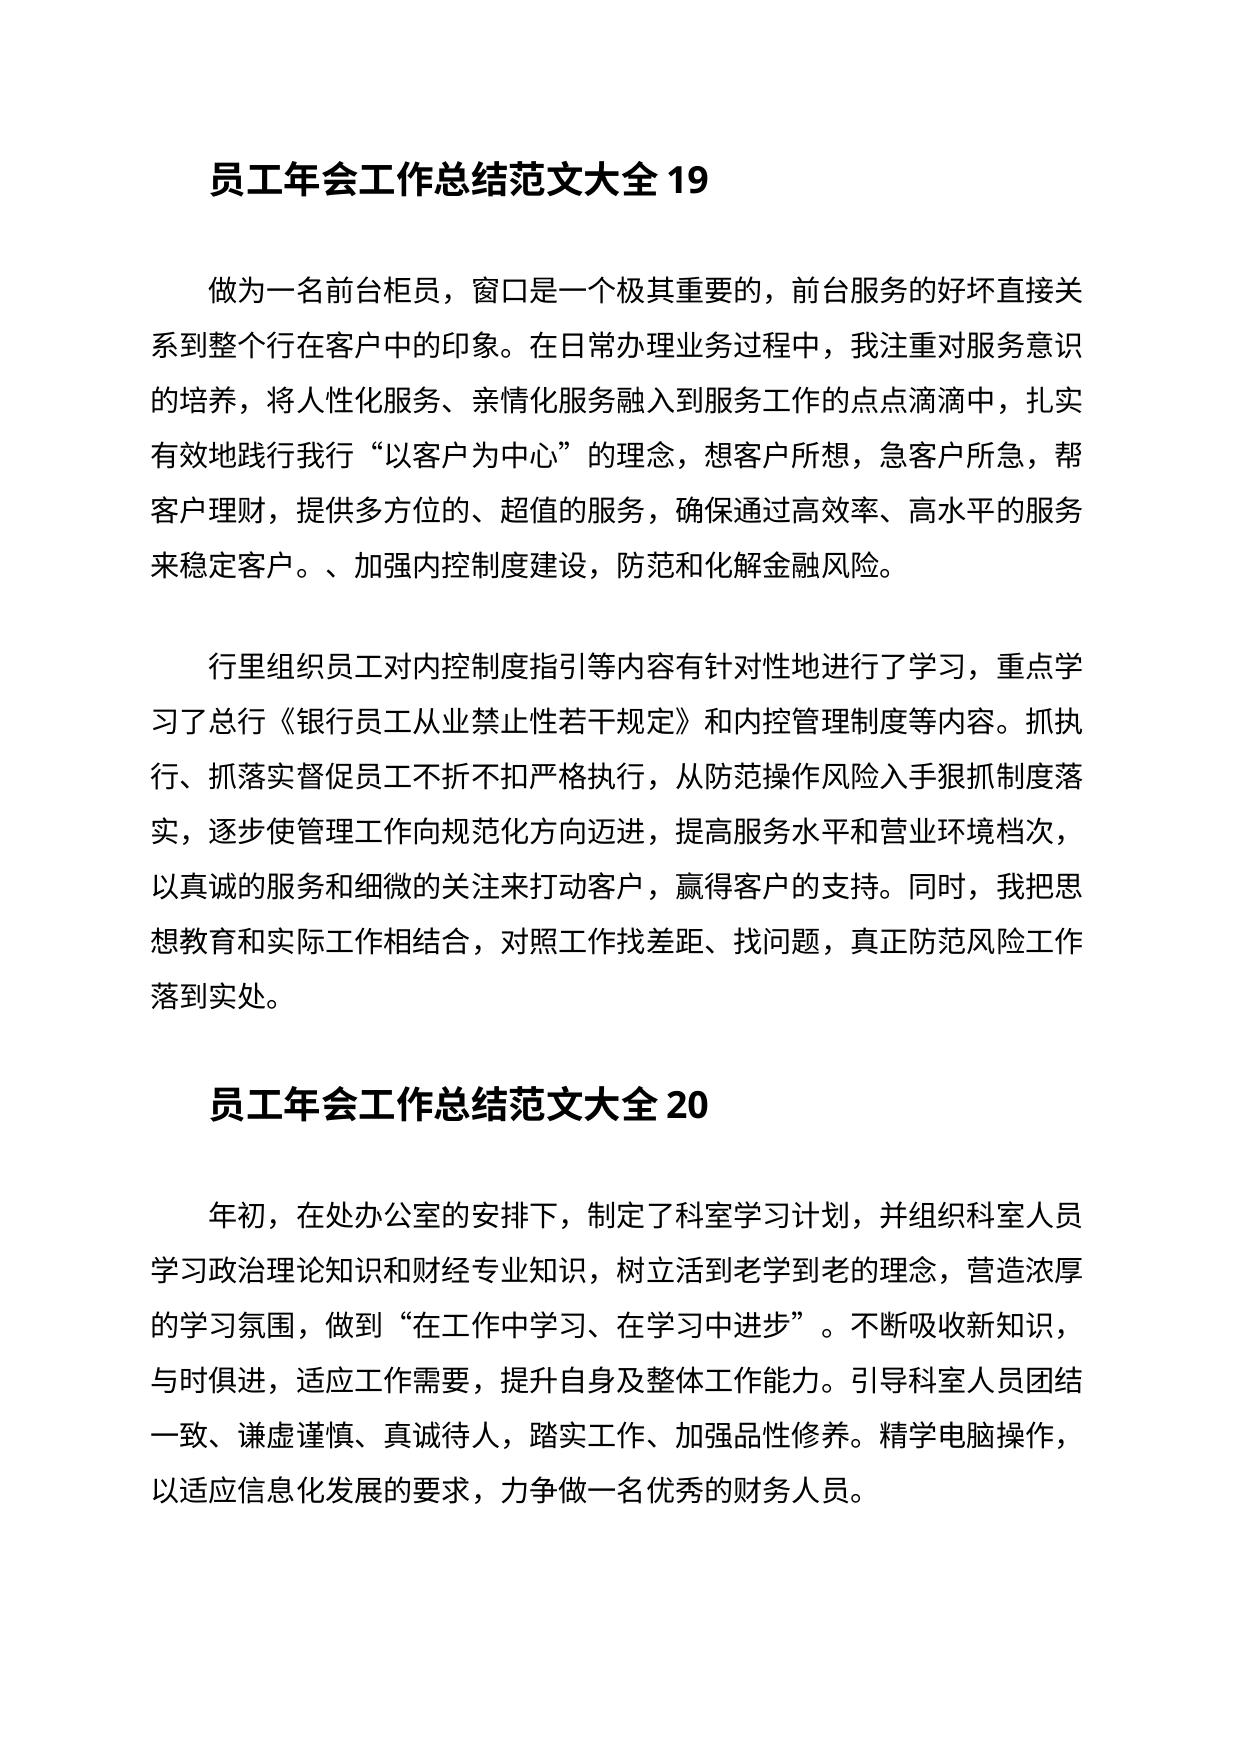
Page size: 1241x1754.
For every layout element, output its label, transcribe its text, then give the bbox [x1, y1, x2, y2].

text 员工年会工作总结范文大全20 [150, 1075, 1090, 1129]
text 年初，在处办公室的安排下，制定了科室学习计划，并组织科室人员学习政治理论知识和财经专业知识，树立活到老学到老的理念，营造浓厚的学习氛围，做到“在工作中学习、在学习中进步”。不断吸收新知识，与时俱进，适应工作需要，提升自身及整体工作能力。引导科室人员团结一致、谦虚谨慎、真诚待人，踏实工作、加强品性修养。精学电脑操作，以适应信息化发展的要求，力争做一名优秀的财务人员。 [150, 1193, 1090, 1509]
text 员工年会工作总结范文大全19 [150, 150, 1090, 204]
text 做为一名前台柜员，窗口是一个极其重要的，前台服务的好坏直接关系到整个行在客户中的印象。在日常办理业务过程中，我注重对服务意识的培养，将人性化服务、亲情化服务融入到服务工作的点点滴滴中，扎实有效地践行我行“以客户为中心”的理念，想客户所想，急客户所急，帮客户理财，提供多方位的、超值的服务，确保通过高效率、高水平的服务来稳定客户。、加强内控制度建设，防范和化解金融风险。 [150, 268, 1090, 584]
text 行里组织员工对内控制度指引等内容有针对性地进行了学习，重点学习了总行《银行员工从业禁止性若干规定》和内控管理制度等内容。抓执行、抓落实督促员工不折不扣严格执行，从防范操作风险入手狠抓制度落实，逐步使管理工作向规范化方向迈进，提高服务水平和营业环境档次，以真诚的服务和细微的关注来打动客户，赢得客户的支持。同时，我把思想教育和实际工作相结合，对照工作找差距、找问题，真正防范风险工作落到实处。 [150, 644, 1090, 1016]
